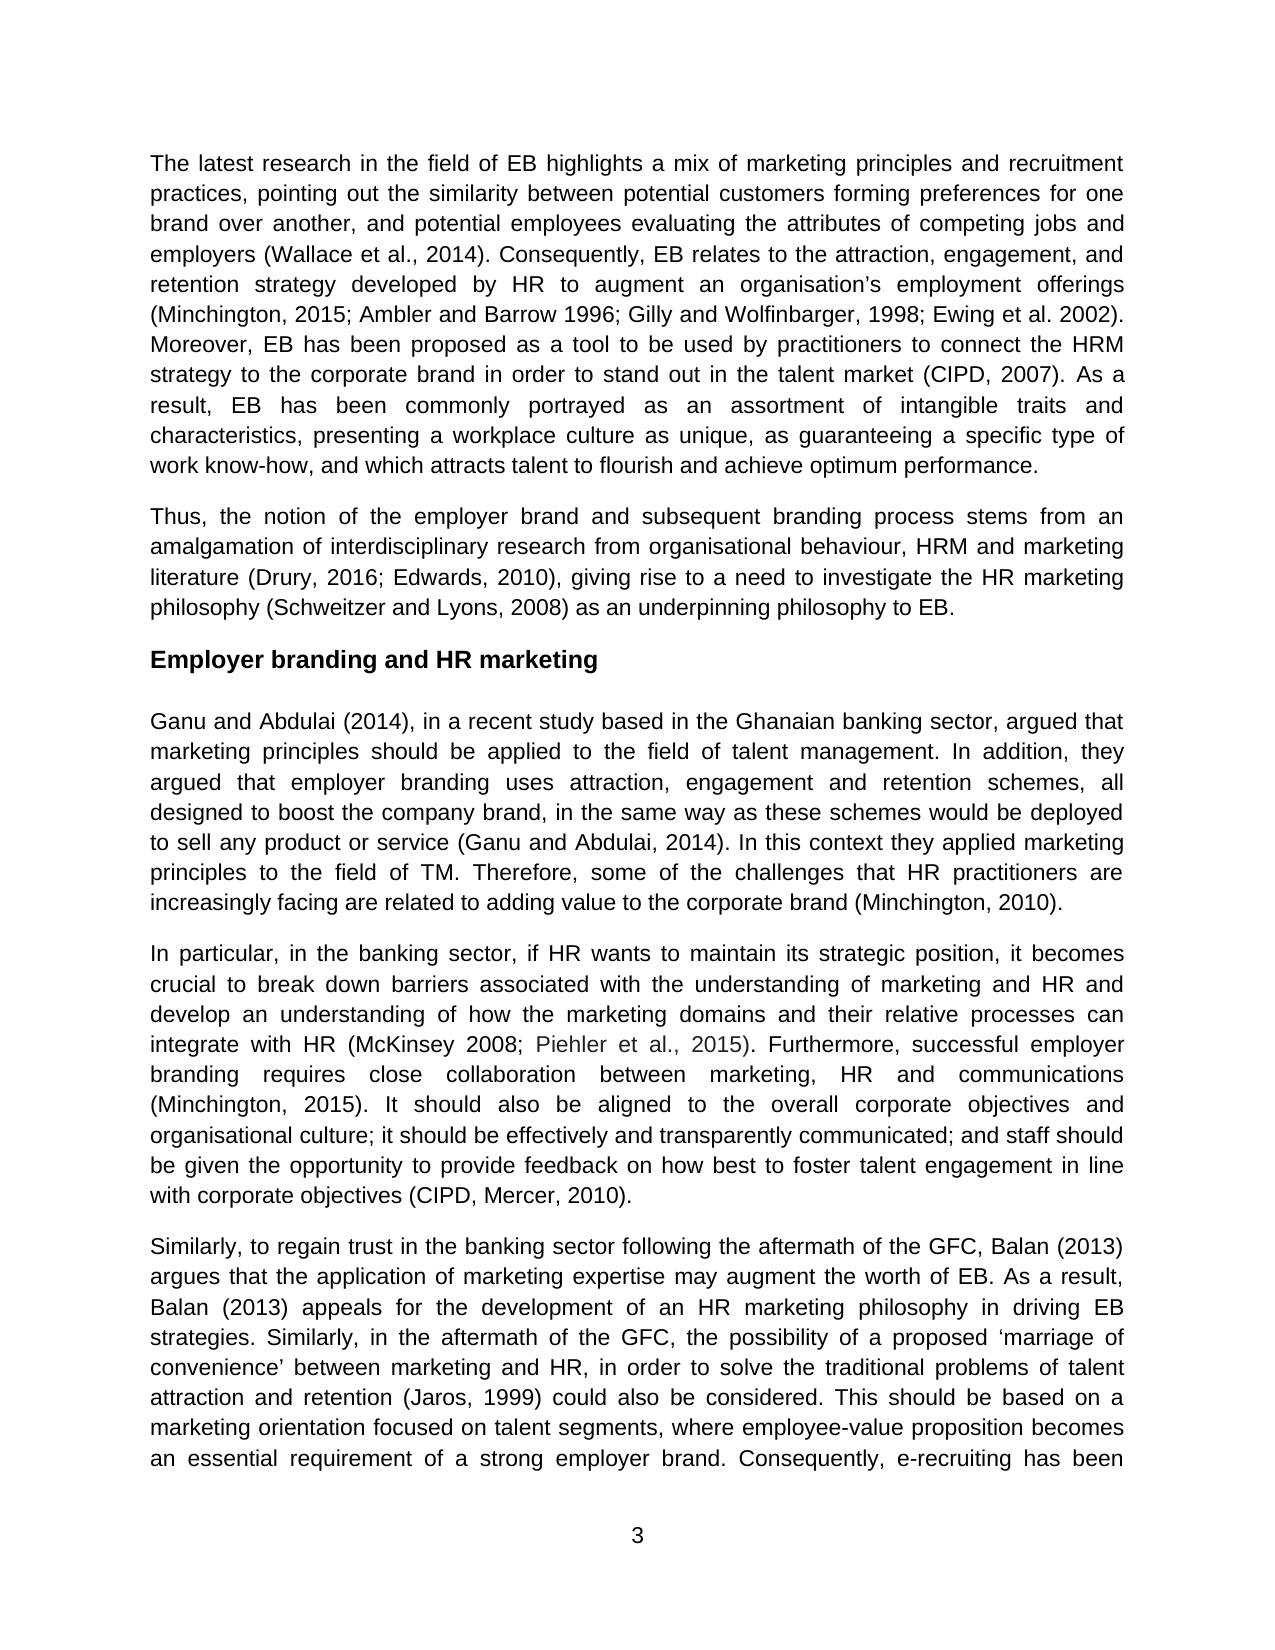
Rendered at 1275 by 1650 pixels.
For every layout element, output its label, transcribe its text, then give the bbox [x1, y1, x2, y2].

subtitle Employer branding and HR marketing [150, 645, 1125, 673]
text Ganu and Abdulai (2014), in a recent study based in the Ghanaian banking sector, argued that marketing principles should be applied to the field of talent management. In addition, they argued that employer branding uses attraction, engagement and retention schemes, all designed to boost the company brand, in the same way as these schemes would be deployed to sell any product or service (Ganu and Abdulai, 2014). In this context they applied marketing principles to the field of TM. Therefore, some of the challenges that HR practitioners are increasingly facing are related to adding value to the corporate brand (Minchington, 2010). [150, 708, 1125, 916]
text Thus, the notion of the employer brand and subsequent branding process stems from an amalgamation of interdisciplinary research from organisational behaviour, HRM and marketing literature (Drury, 2016; Edwards, 2010), giving rise to a need to investigate the HR marketing philosophy (Schweitzer and Lyons, 2008) as an underpinning philosophy to EB. [150, 503, 1125, 620]
text The latest research in the field of EB highlights a mix of marketing principles and recruitment practices, pointing out the similarity between potential customers forming preferences for one brand over another, and potential employees evaluating the attributes of competing jobs and employers (Wallace et al., 2014). Consequently, EB relates to the attraction, engagement, and retention strategy developed by HR to augment an organisation’s employment offerings (Minchington, 2015; Ambler and Barrow 1996; Gilly and Wolfinbarger, 1998; Ewing et al. 2002). Moreover, EB has been proposed as a tool to be used by practitioners to connect the HRM strategy to the corporate brand in order to stand out in the talent market (CIPD, 2007). As a result, EB has been commonly portrayed as an assortment of intangible traits and characteristics, presenting a workplace culture as unique, as guaranteeing a specific type of work know-how, and which attracts talent to flourish and achieve optimum performance. [150, 150, 1125, 478]
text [150, 1233, 1125, 1471]
text In particular, in the banking sector, if HR wants to maintain its strategic position, it becomes crucial to break down barriers associated with the understanding of marketing and HR and develop an understanding of how the marketing domains and their relative processes can integrate with HR (McKinsey 2008; Piehler et al., 2015). Furthermore, successful employer branding requires close collaboration between marketing, HR and communications (Minchington, 2015). It should also be aligned to the overall corporate objectives and organisational culture; it should be effectively and transparently communicated; and staff should be given the opportunity to provide feedback on how best to foster talent engagement in line with corporate objectives (CIPD, Mercer, 2010). [150, 940, 1125, 1208]
